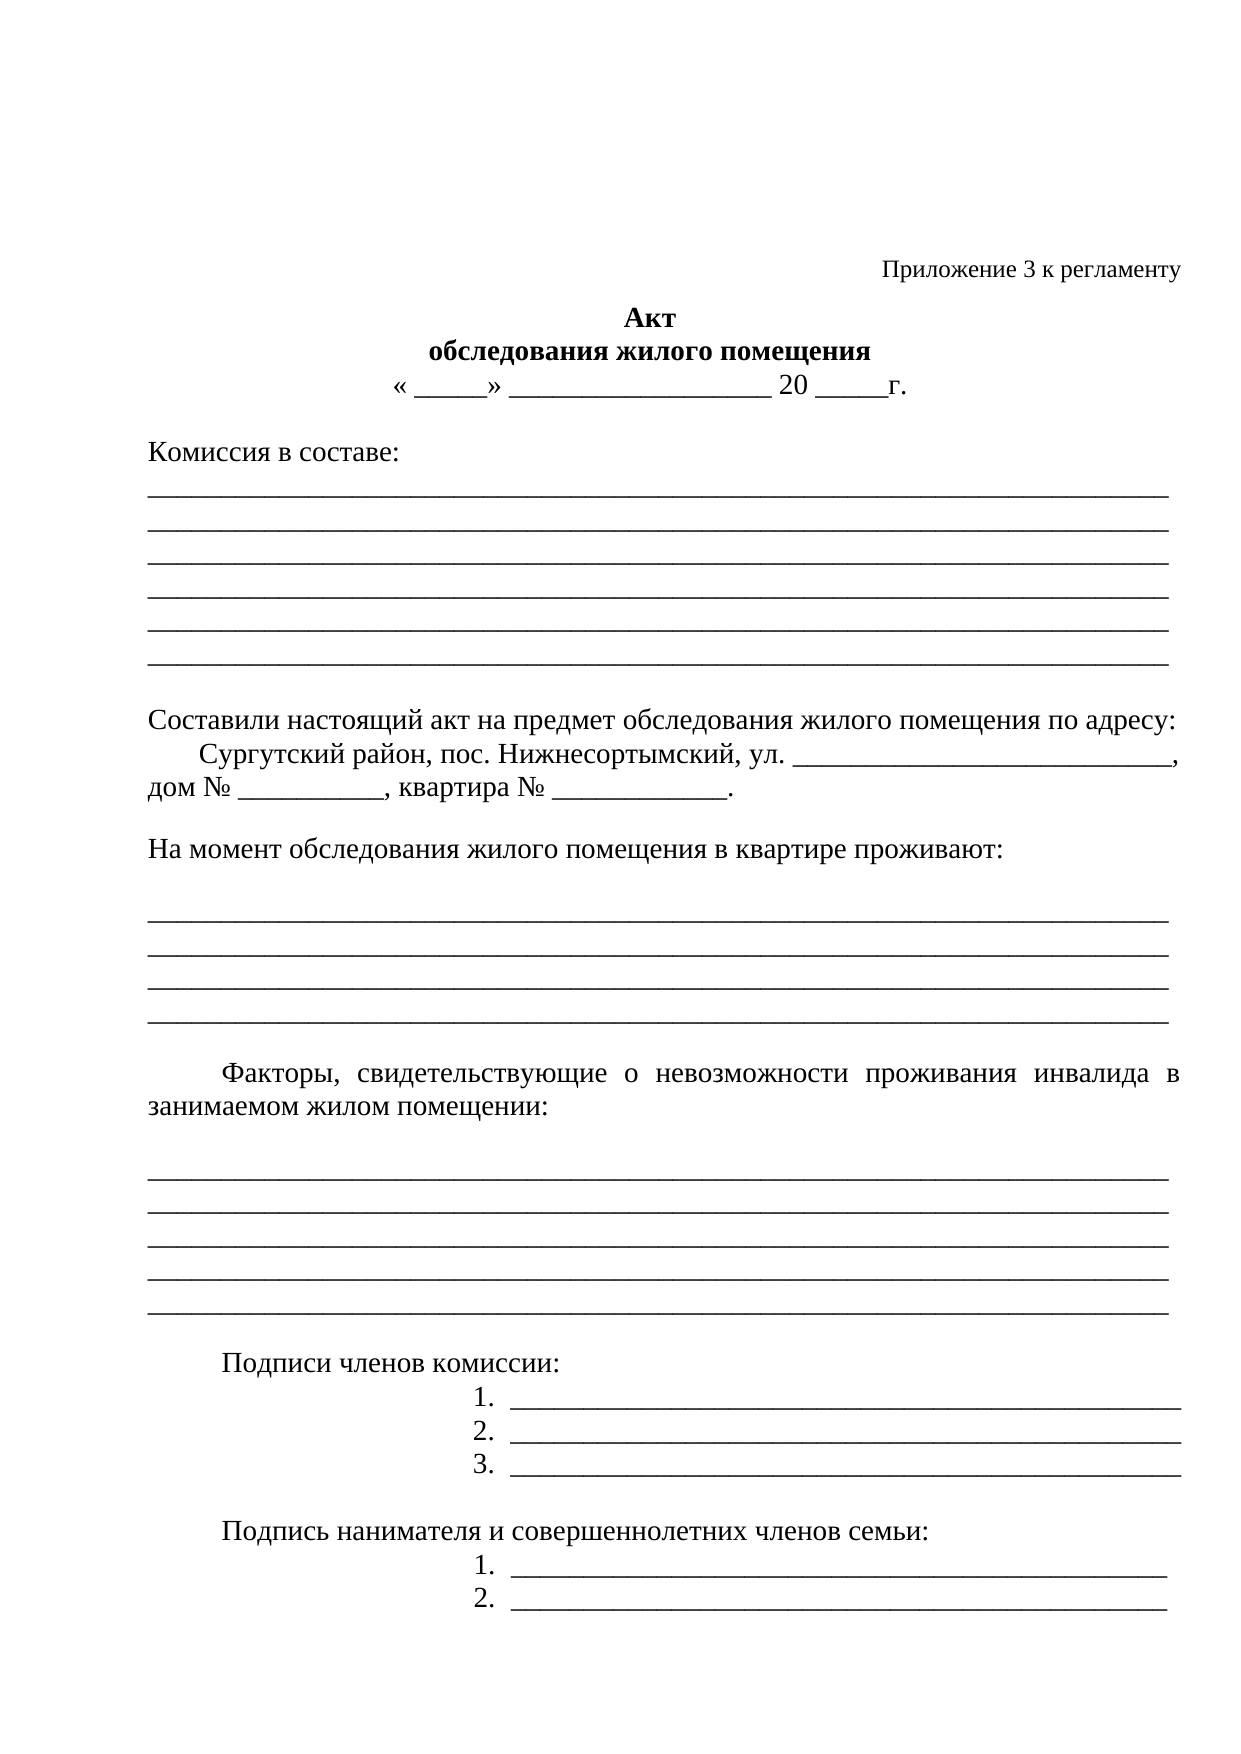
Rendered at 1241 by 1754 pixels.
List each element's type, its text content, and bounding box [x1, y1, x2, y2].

text Подпись нанимателя и совершеннолетних членов семьи: [148, 1513, 1181, 1547]
list ______________________________________________ [473, 1379, 1181, 1413]
text ______________________________________________________________________ [148, 993, 1181, 1027]
text Сургутский район, пос. Нижнесортымский, ул. __________________________, дом № __________, квартира № ____________. [148, 736, 1181, 803]
text ____________________________________________________________________________________________________________________________________________________________________________________________________________________________________________________________________________________________________________________________________________________________________________________________________________________________________ [148, 467, 1181, 669]
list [473, 1580, 1181, 1614]
text ____________________________________________________________________________________________________________________________________________ [148, 1250, 1181, 1317]
text обследования жилого помещения [118, 333, 1181, 367]
text Приложение 3 к регламенту [148, 254, 1181, 283]
text Подписи членов комиссии: [148, 1346, 1181, 1379]
text ______________________________________________________________________ ______________________________________________________________________ ______________________________________________________________________ [148, 1122, 1181, 1250]
text « _____» __________________ 20 _____г. [118, 367, 1181, 400]
text На момент обследования жилого помещения в квартире проживают: [148, 831, 1181, 864]
text ______________________________________________________________________ ______________________________________________________________________ ______________________________________________________________________ [148, 864, 1181, 993]
text Факторы, свидетельствующие о невозможности проживания инвалида в занимаемом жилом помещении: [148, 1055, 1181, 1122]
text Акт [118, 300, 1181, 333]
list ______________________________________________ [473, 1446, 1181, 1480]
list ______________________________________________ [473, 1413, 1181, 1446]
text Составили настоящий акт на предмет обследования жилого помещения по адресу: [148, 702, 1181, 736]
text Комиссия в составе: [148, 434, 1181, 467]
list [473, 1547, 1181, 1580]
